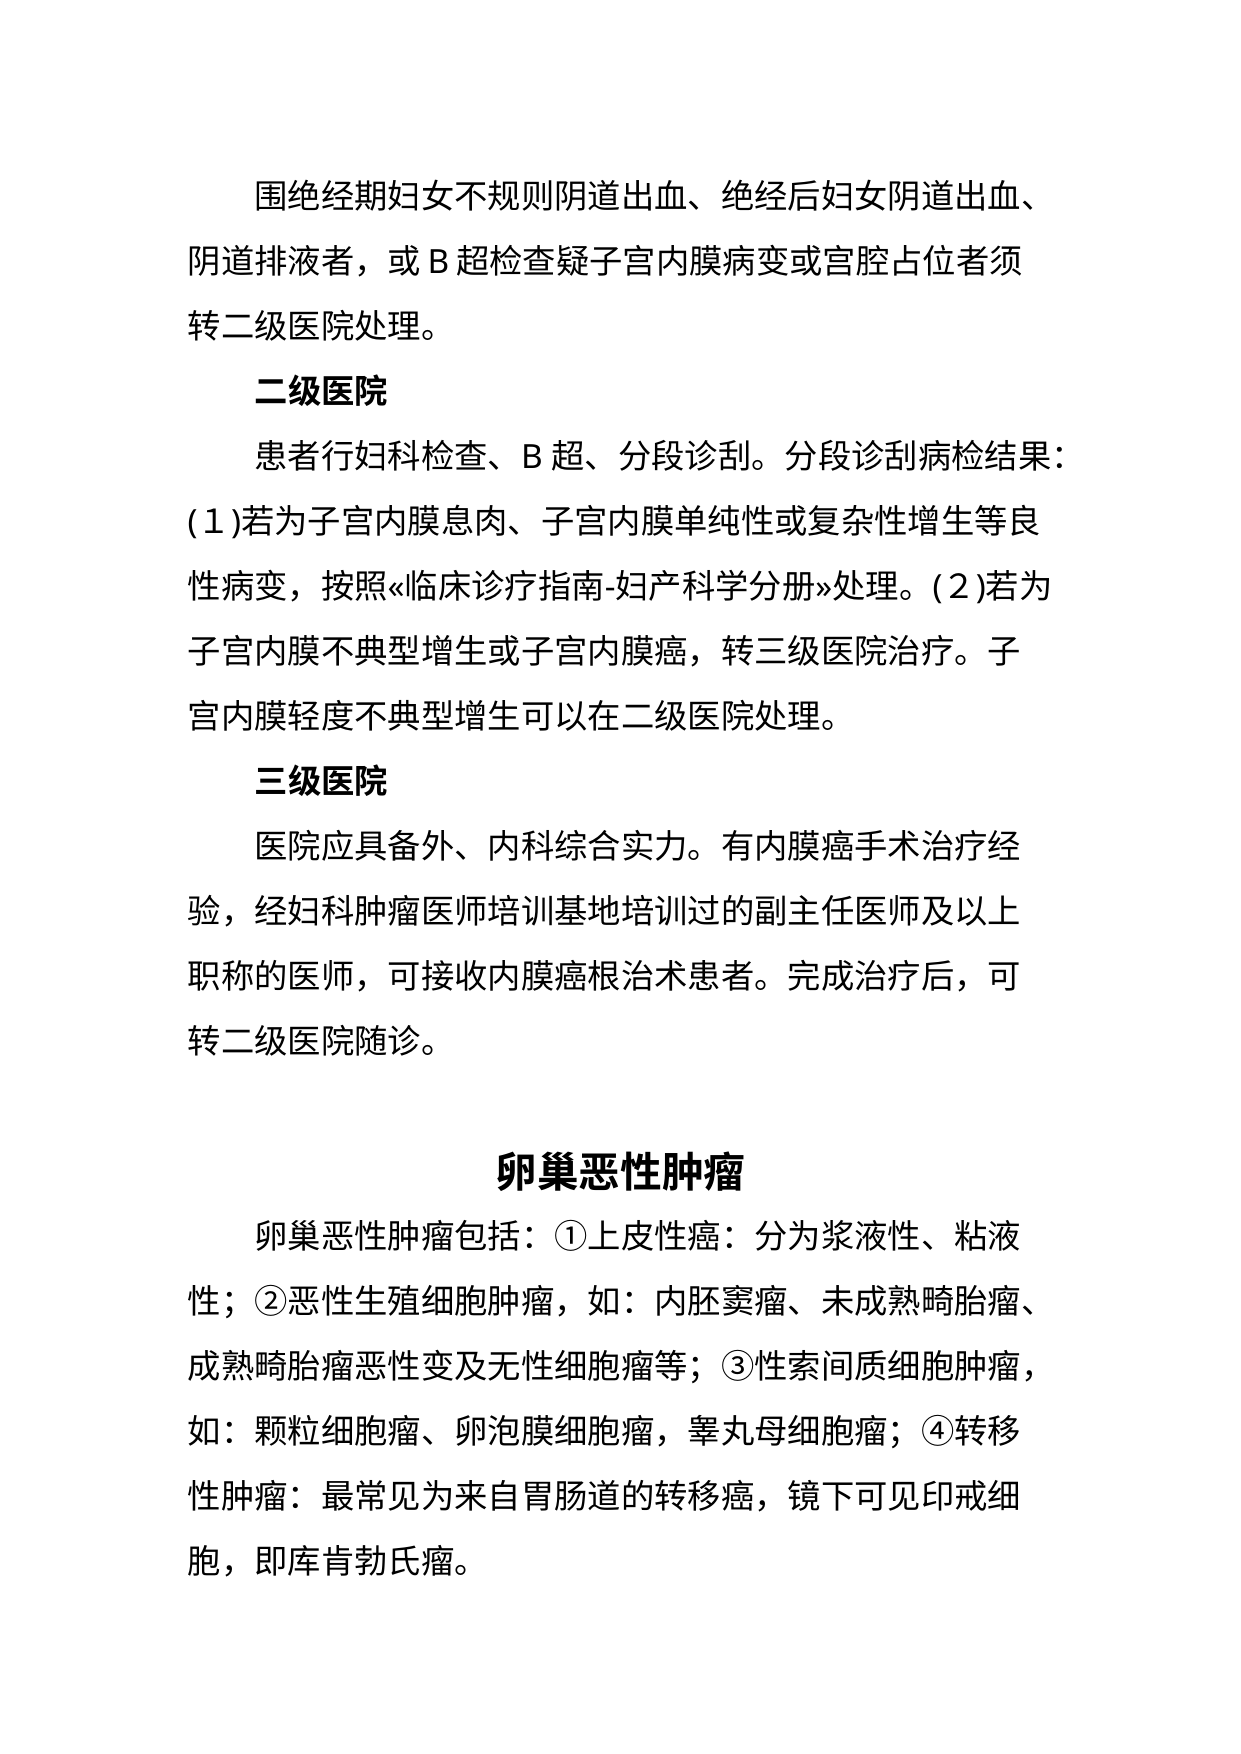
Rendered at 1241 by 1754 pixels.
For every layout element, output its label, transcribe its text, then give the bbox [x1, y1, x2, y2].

text 围绝经期妇女不规则阴道出血、绝经后妇女阴道出血、阴道排液者，或B超检查疑子宫内膜病变或宫腔占位者须转二级医院处理。 [187, 162, 1053, 357]
text 二级医院 [187, 357, 1053, 422]
text 卵巢恶性肿瘤 [187, 1137, 1053, 1202]
text (１)若为子宫内膜息肉、子宫内膜单纯性或复杂性增生等良性病变，按照«临床诊疗指南-妇产科学分册»处理。(２)若为子宫内膜不典型增生或子宫内膜癌，转三级医院治疗。子宫内膜轻度不典型增生可以在二级医院处理。 [187, 487, 1053, 747]
text 患者行妇科检查、B 超、分段诊刮。分段诊刮病检结果： [187, 422, 1053, 487]
text 卵巢恶性肿瘤包括：①上皮性癌：分为浆液性、粘液性；②恶性生殖细胞肿瘤，如：内胚窦瘤、未成熟畸胎瘤、成熟畸胎瘤恶性变及无性细胞瘤等；③性索间质细胞肿瘤，如：颗粒细胞瘤、卵泡膜细胞瘤，睾丸母细胞瘤；④转移性肿瘤：最常见为来自胃肠道的转移癌，镜下可见印戒细胞，即库肯勃氏瘤。 [187, 1202, 1053, 1592]
text 医院应具备外、内科综合实力。有内膜癌手术治疗经验，经妇科肿瘤医师培训基地培训过的副主任医师及以上职称的医师，可接收内膜癌根治术患者。完成治疗后，可转二级医院随诊。 [187, 812, 1053, 1072]
text 三级医院 [187, 747, 1053, 812]
